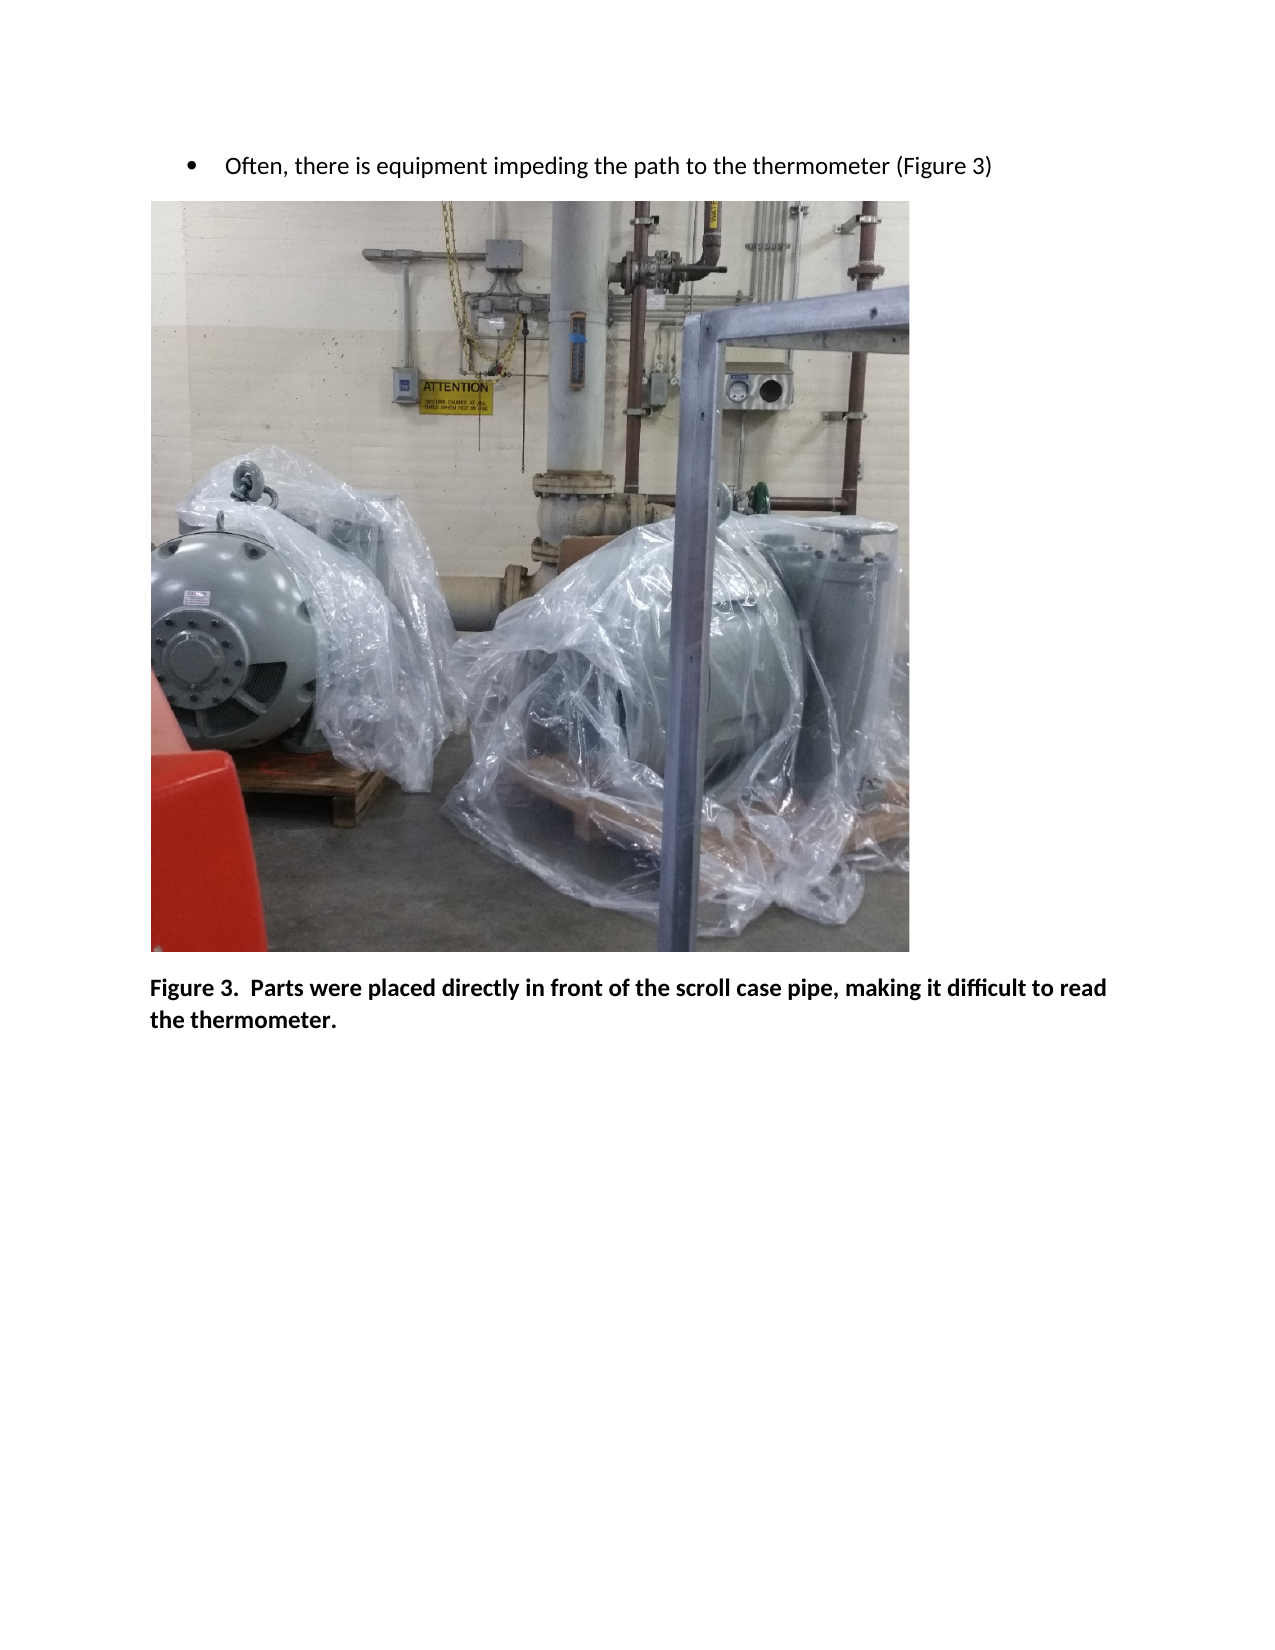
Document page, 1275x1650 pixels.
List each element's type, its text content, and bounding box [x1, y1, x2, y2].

picture [151, 201, 910, 952]
text Figure 3. Parts were placed directly in front of the scroll case pipe, making it difficult to read the thermometer. [150, 972, 1125, 1035]
list Often, there is equipment impeding the path to the thermometer (Figure 3) [187, 150, 1125, 181]
